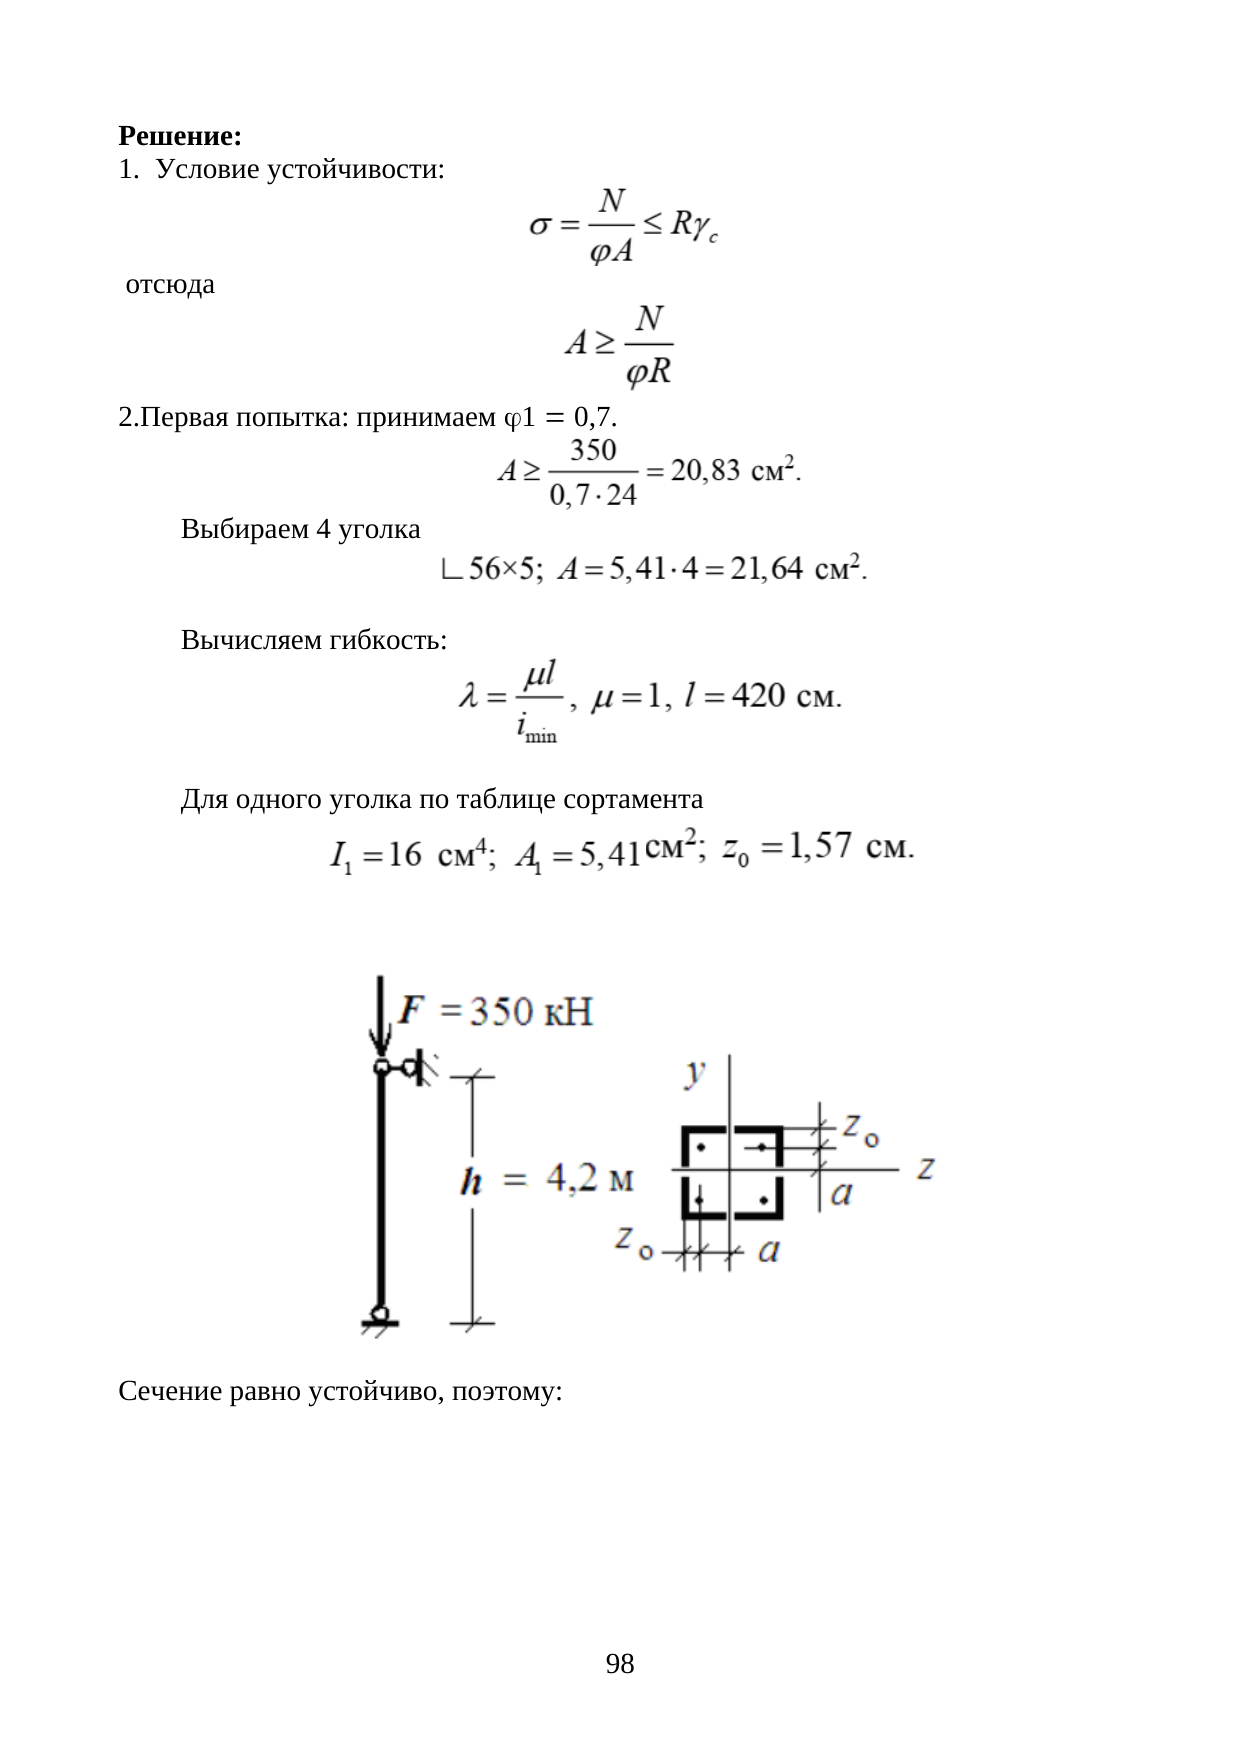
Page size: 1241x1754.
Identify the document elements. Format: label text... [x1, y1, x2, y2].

list Для одного уголка по таблице сортамента [181, 782, 1122, 815]
picture [452, 655, 851, 748]
text отсюда [118, 266, 1122, 299]
text Сечение равно устойчиво, поэтому: [118, 1373, 1122, 1407]
list Выбираем 4 уголка [181, 511, 1122, 545]
text 2.Первая попытка: принимаем 1 0,7. [118, 399, 1122, 433]
picture [430, 544, 873, 589]
picture [321, 815, 920, 883]
picture [561, 299, 679, 400]
text Решение: 1. Условие устойчивости: [118, 118, 1122, 185]
list Вычисляем гибкость: [181, 622, 1122, 655]
picture [286, 911, 954, 1345]
picture [518, 185, 722, 266]
picture [488, 432, 814, 512]
